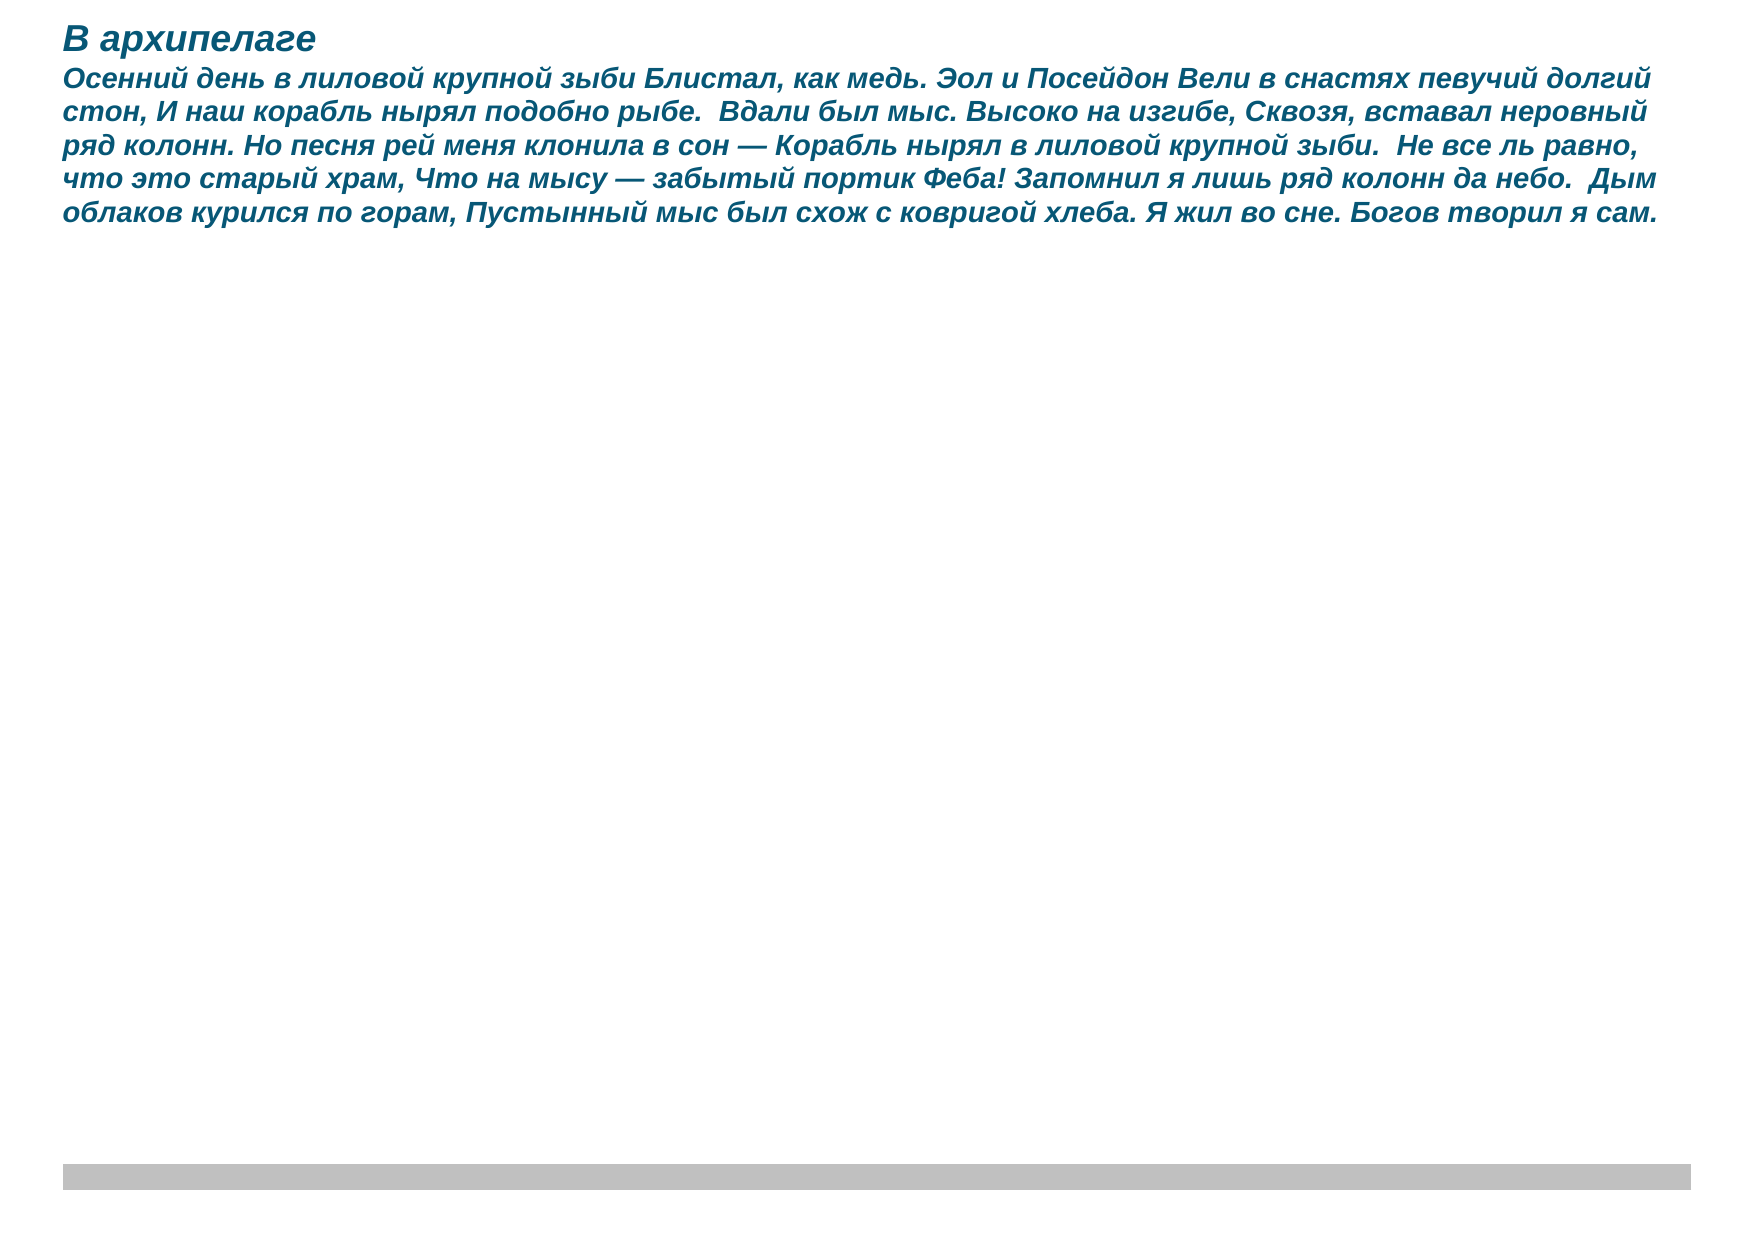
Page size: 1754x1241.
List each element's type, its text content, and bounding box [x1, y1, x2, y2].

text Осенний день в лиловой крупной зыби [62, 61, 1691, 228]
subtitle В архипелаге [62, 17, 1691, 60]
